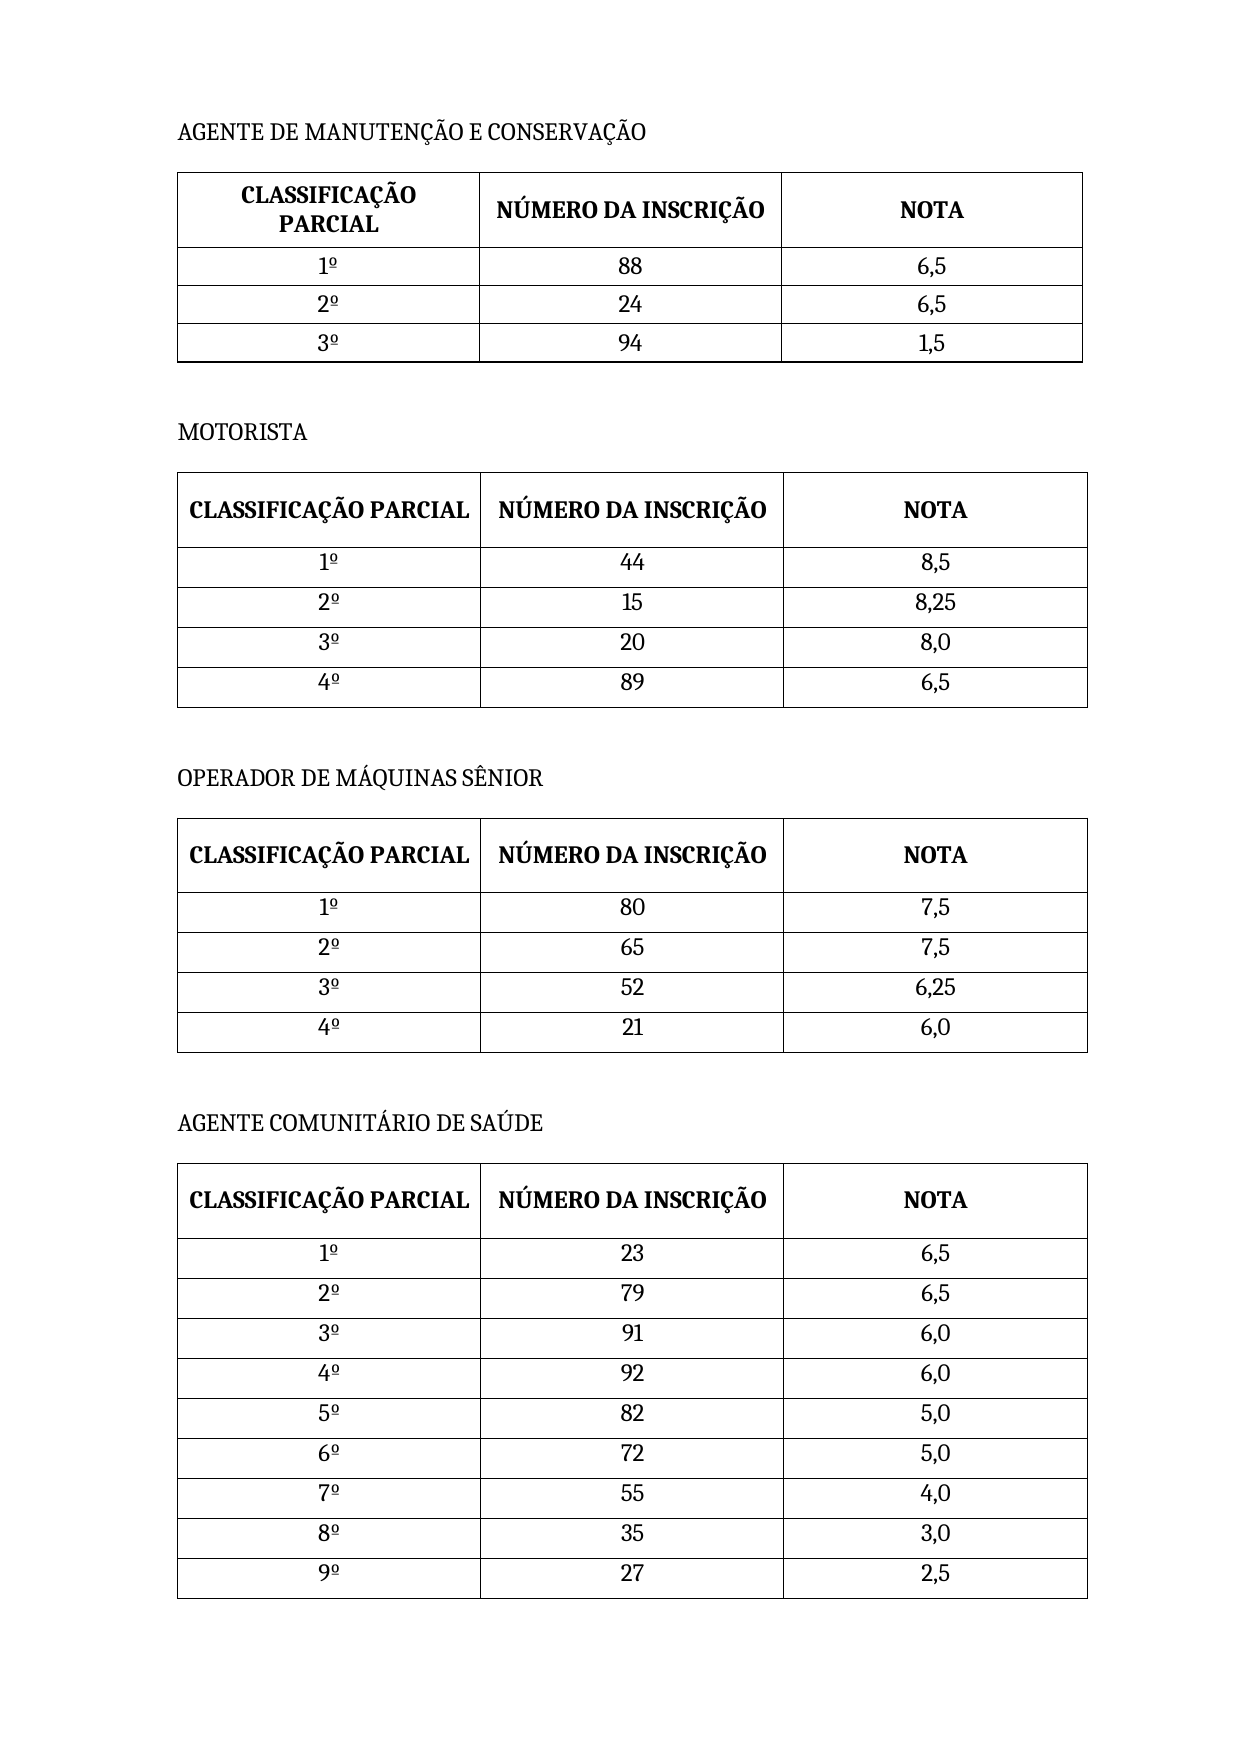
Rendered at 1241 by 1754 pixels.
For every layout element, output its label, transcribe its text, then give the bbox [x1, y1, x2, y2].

table_header NÚMERO DA INSCRIÇÃO [481, 819, 783, 892]
table_cell 79 [481, 1279, 783, 1317]
table_cell 7,5 [784, 893, 1087, 932]
text OPERADOR DE MÁQUINAS SÊNIOR [177, 764, 1063, 792]
table_cell 6,5 [784, 1279, 1087, 1317]
table_cell 91 [481, 1319, 783, 1357]
table_cell 88 [480, 248, 781, 285]
table_cell 4,0 [784, 1479, 1087, 1517]
table_cell 8,5 [784, 548, 1087, 587]
table_header CLASSIFICAÇÃO PARCIAL [178, 173, 479, 247]
table_cell 1º [178, 1239, 480, 1277]
table_cell 2º [178, 588, 480, 627]
table_header NOTA [782, 173, 1082, 247]
table_header NOTA [784, 1164, 1087, 1237]
text AGENTE DE MANUTENÇÃO E CONSERVAÇÃO [177, 118, 1063, 147]
text AGENTE COMUNITÁRIO DE SAÚDE [177, 1109, 1063, 1138]
table_cell 3º [178, 324, 479, 361]
table_cell 65 [481, 933, 783, 972]
table_cell 23 [481, 1239, 783, 1277]
table_cell 2º [178, 933, 480, 972]
table_cell 3º [178, 628, 480, 667]
table_cell 82 [481, 1399, 783, 1437]
table_header NÚMERO DA INSCRIÇÃO [481, 1164, 783, 1237]
table_cell 5,0 [784, 1399, 1087, 1437]
table_cell 52 [481, 973, 783, 1012]
table_cell 8º [178, 1519, 480, 1557]
table_header NÚMERO DA INSCRIÇÃO [480, 173, 781, 247]
table_cell 3º [178, 973, 480, 1012]
table_cell 6º [178, 1439, 480, 1477]
table_cell 1º [178, 893, 480, 932]
text MOTORISTA [177, 418, 1063, 447]
table_cell 6,5 [784, 668, 1087, 707]
table_cell 80 [481, 893, 783, 932]
table_header NÚMERO DA INSCRIÇÃO [481, 473, 783, 547]
table_cell 6,5 [784, 1239, 1087, 1277]
table_cell 4º [178, 668, 480, 707]
table_cell 6,0 [784, 1013, 1087, 1052]
table_cell 9º [178, 1559, 480, 1597]
table_cell 1,5 [782, 324, 1082, 361]
table_header NOTA [784, 819, 1087, 892]
table_cell 1º [178, 248, 479, 285]
table_cell 6,5 [782, 248, 1082, 285]
table_cell 8,25 [784, 588, 1087, 627]
table_header CLASSIFICAÇÃO PARCIAL [178, 1164, 480, 1237]
table_cell 6,0 [784, 1319, 1087, 1357]
table_cell 21 [481, 1013, 783, 1052]
table_cell 15 [481, 588, 783, 627]
table_cell 20 [481, 628, 783, 667]
table_cell 92 [481, 1359, 783, 1397]
table_cell 6,0 [784, 1359, 1087, 1397]
table_cell 55 [481, 1479, 783, 1517]
table_cell 7º [178, 1479, 480, 1517]
table_cell 2,5 [784, 1559, 1087, 1597]
table_cell 44 [481, 548, 783, 587]
table_cell 24 [480, 286, 781, 323]
table_cell 7,5 [784, 933, 1087, 972]
table_cell 4º [178, 1013, 480, 1052]
table_cell 4º [178, 1359, 480, 1397]
table_cell 89 [481, 668, 783, 707]
table_cell 8,0 [784, 628, 1087, 667]
table_cell 3º [178, 1319, 480, 1357]
table_cell 35 [481, 1519, 783, 1557]
table_cell 2º [178, 1279, 480, 1317]
table_cell 5º [178, 1399, 480, 1437]
table_cell 94 [480, 324, 781, 361]
table_cell 2º [178, 286, 479, 323]
table_cell 6,5 [782, 286, 1082, 323]
table_cell 5,0 [784, 1439, 1087, 1477]
table_cell 27 [481, 1559, 783, 1597]
table_cell 3,0 [784, 1519, 1087, 1557]
table_cell 1º [178, 548, 480, 587]
table_header CLASSIFICAÇÃO PARCIAL [178, 473, 480, 547]
table_header CLASSIFICAÇÃO PARCIAL [178, 819, 480, 892]
table_cell 6,25 [784, 973, 1087, 1012]
table_header NOTA [784, 473, 1087, 547]
table_cell 72 [481, 1439, 783, 1477]
